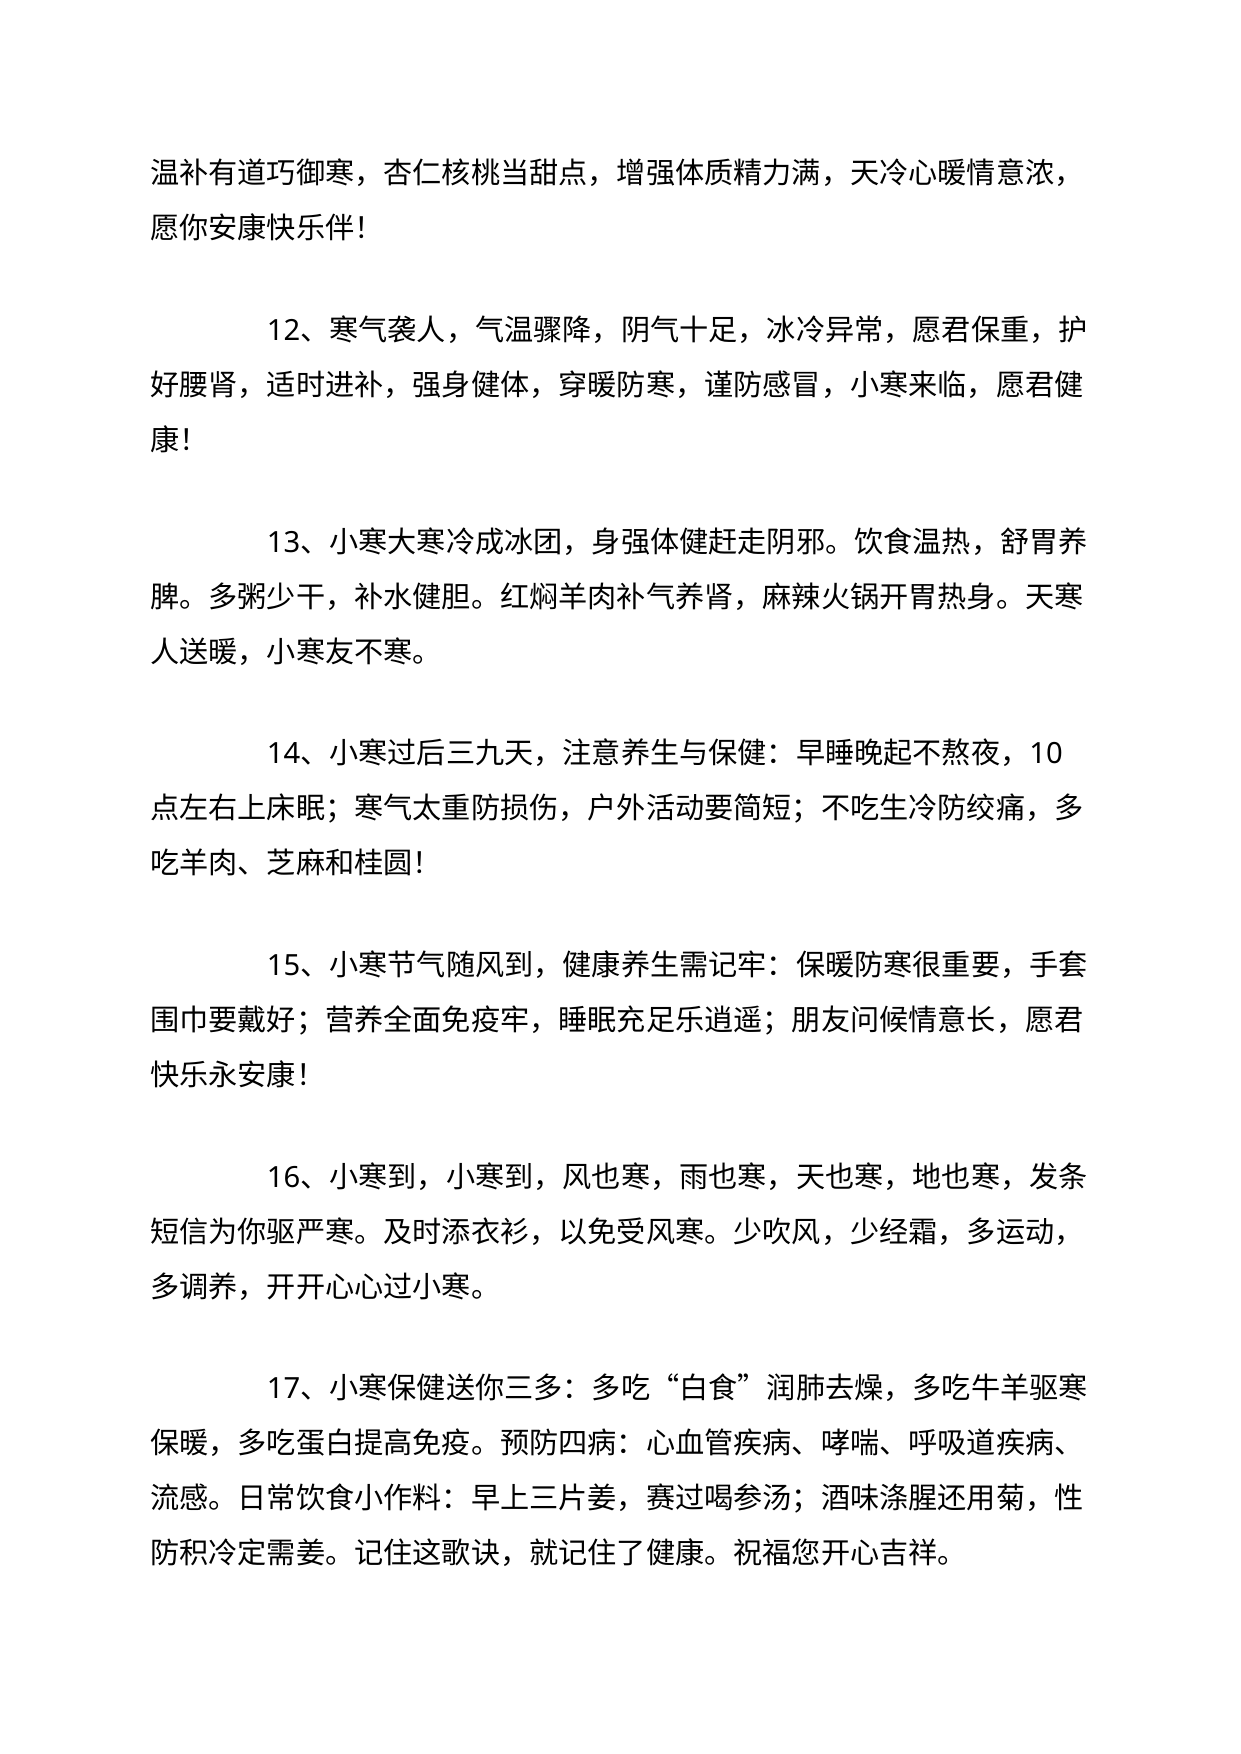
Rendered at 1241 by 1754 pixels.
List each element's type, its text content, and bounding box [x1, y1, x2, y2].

text 17、小寒保健送你三多：多吃“白食”润肺去燥，多吃牛羊驱寒保暖，多吃蛋白提高免疫。预防四病：心血管疾病、哮喘、呼吸道疾病、流感。日常饮食小作料：早上三片姜，赛过喝参汤；酒味涤腥还用菊，性防积冷定需姜。记住这歌诀，就记住了健康。祝福您开心吉祥。 [150, 1365, 1090, 1572]
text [150, 150, 1090, 247]
text 15、小寒节气随风到，健康养生需记牢：保暖防寒很重要，手套围巾要戴好；营养全面免疫牢，睡眠充足乐逍遥；朋友问候情意长，愿君快乐永安康！ [150, 942, 1090, 1094]
text 13、小寒大寒冷成冰团，身强体健赶走阴邪。饮食温热，舒胃养脾。多粥少干，补水健胆。红焖羊肉补气养肾，麻辣火锅开胃热身。天寒人送暖，小寒友不寒。 [150, 518, 1090, 671]
text 12、寒气袭人，气温骤降，阴气十足，冰冷异常，愿君保重，护好腰肾，适时进补，强身健体，穿暖防寒，谨防感冒，小寒来临，愿君健康！ [150, 307, 1090, 459]
text 14、小寒过后三九天，注意养生与保健：早睡晚起不熬夜，10点左右上床眠；寒气太重防损伤，户外活动要简短；不吃生冷防绞痛，多吃羊肉、芝麻和桂圆！ [150, 730, 1090, 882]
text 16、小寒到，小寒到，风也寒，雨也寒，天也寒，地也寒，发条短信为你驱严寒。及时添衣衫，以免受风寒。少吹风，少经霜，多运动，多调养，开开心心过小寒。 [150, 1153, 1090, 1306]
